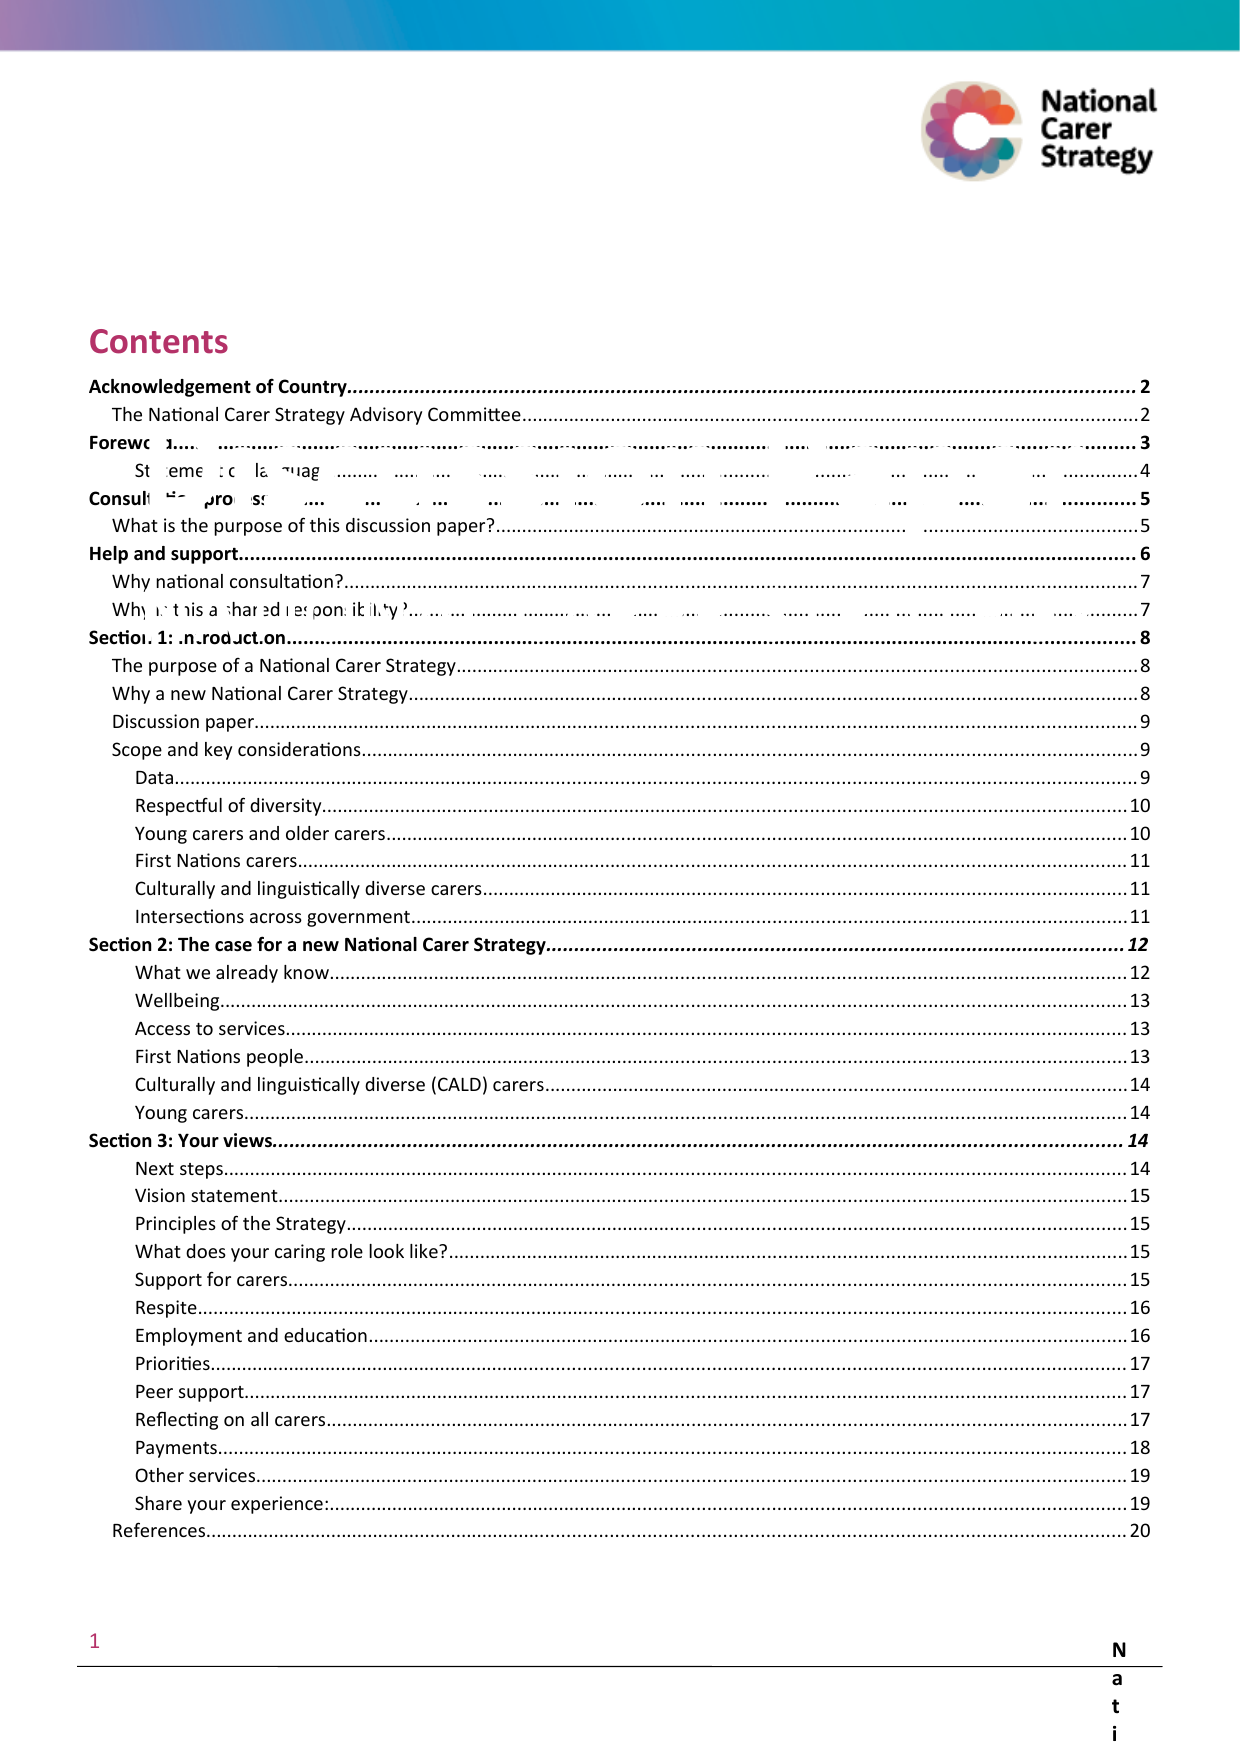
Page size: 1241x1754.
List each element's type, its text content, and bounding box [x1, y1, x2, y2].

picture [0, 0, 1240, 194]
text Contents [89, 317, 1152, 363]
